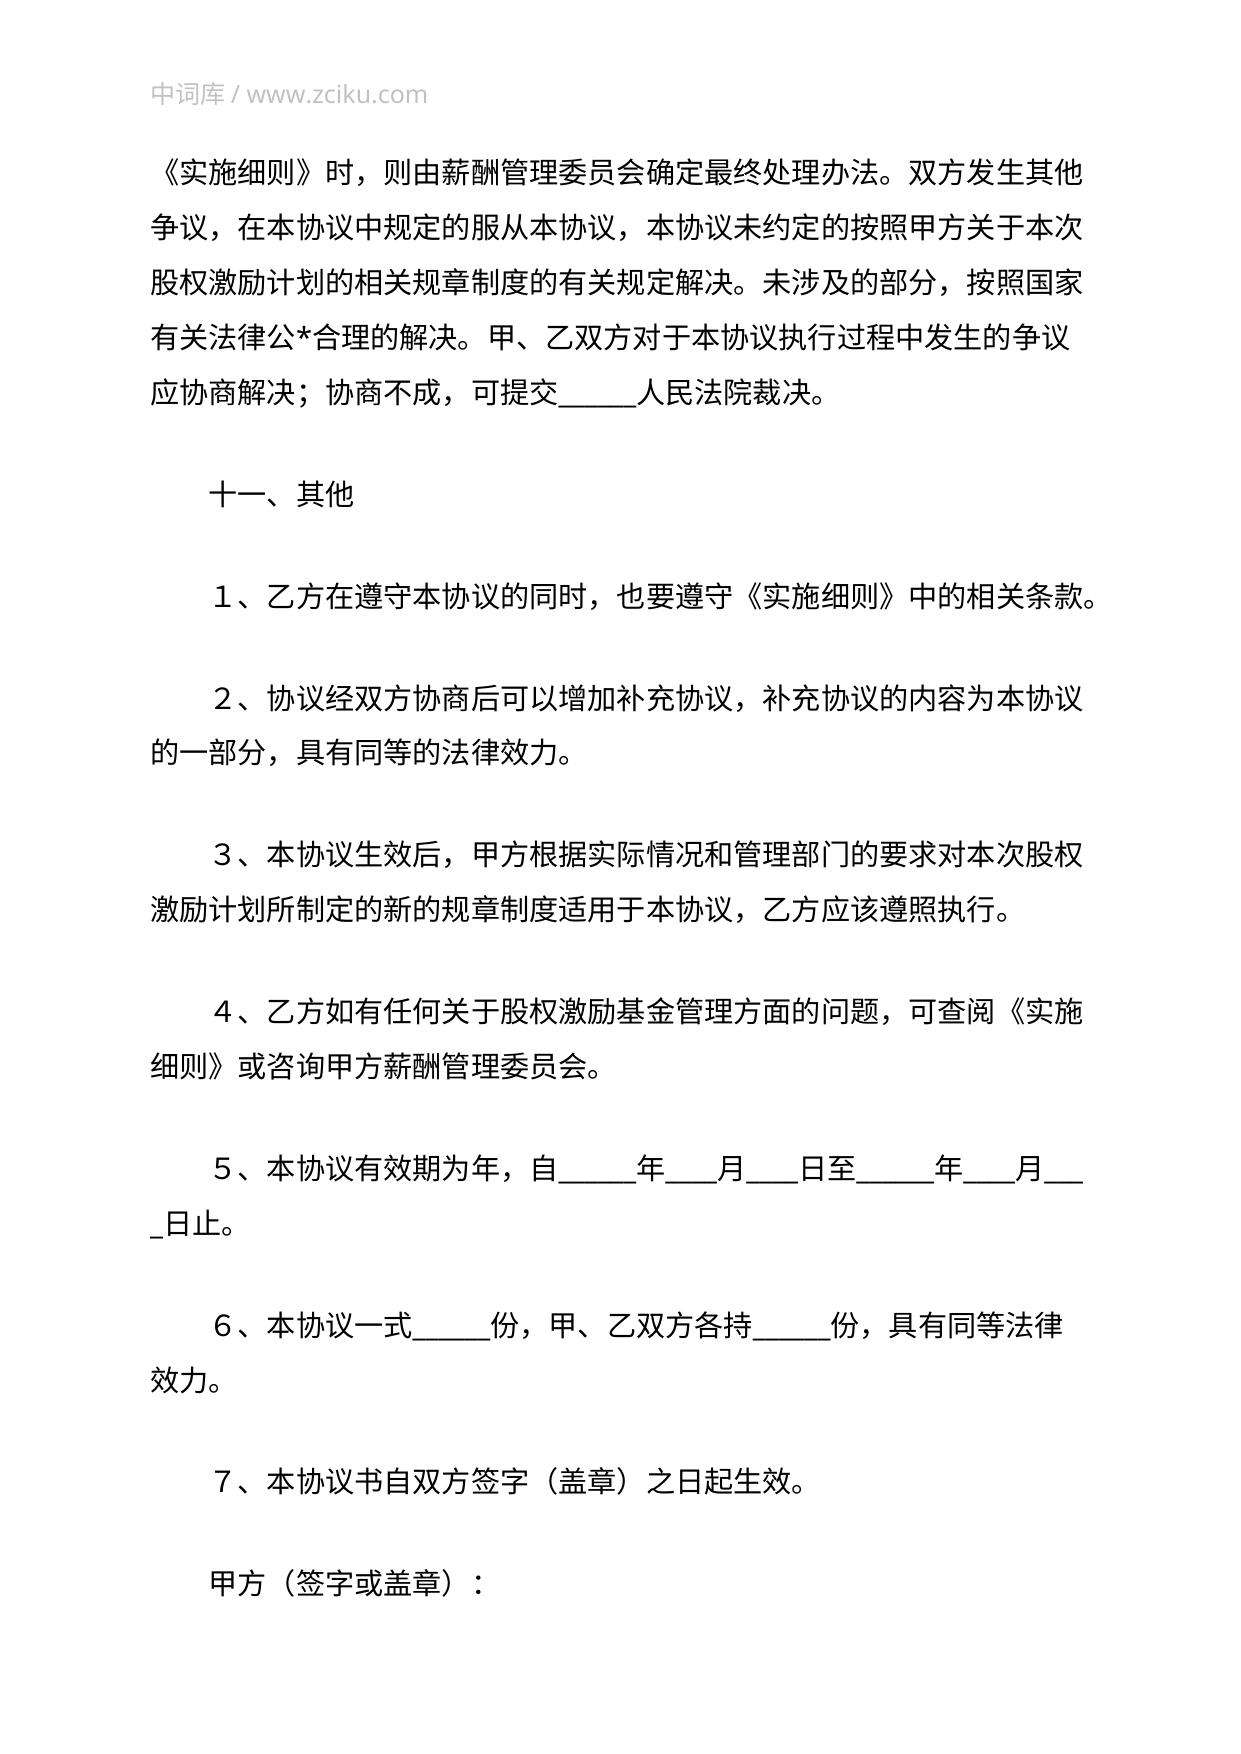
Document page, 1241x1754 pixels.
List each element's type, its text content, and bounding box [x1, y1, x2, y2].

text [150, 150, 1090, 412]
text ７、本协议书自双方签字（盖章）之日起生效。 [150, 1459, 1090, 1501]
text ３、本协议生效后，甲方根据实际情况和管理部门的要求对本次股权激励计划所制定的新的规章制度适用于本协议，乙方应该遵照执行。 [150, 832, 1090, 929]
text ６、本协议一式______份，甲、乙双方各持______份，具有同等法律效力。 [150, 1302, 1090, 1399]
text ４、乙方如有任何关于股权激励基金管理方面的问题，可查阅《实施细则》或咨询甲方薪酬管理委员会。 [150, 988, 1090, 1086]
text ２、协议经双方协商后可以增加补充协议，补充协议的内容为本协议的一部分，具有同等的法律效力。 [150, 675, 1090, 772]
text １、乙方在遵守本协议的同时，也要遵守《实施细则》中的相关条款。 [150, 573, 1090, 616]
text 十一、其他 [150, 472, 1090, 514]
text 甲方（签字或盖章）： [150, 1561, 1090, 1603]
text ５、本协议有效期为年，自______年____月____日至______年____月____日止。 [150, 1145, 1090, 1243]
